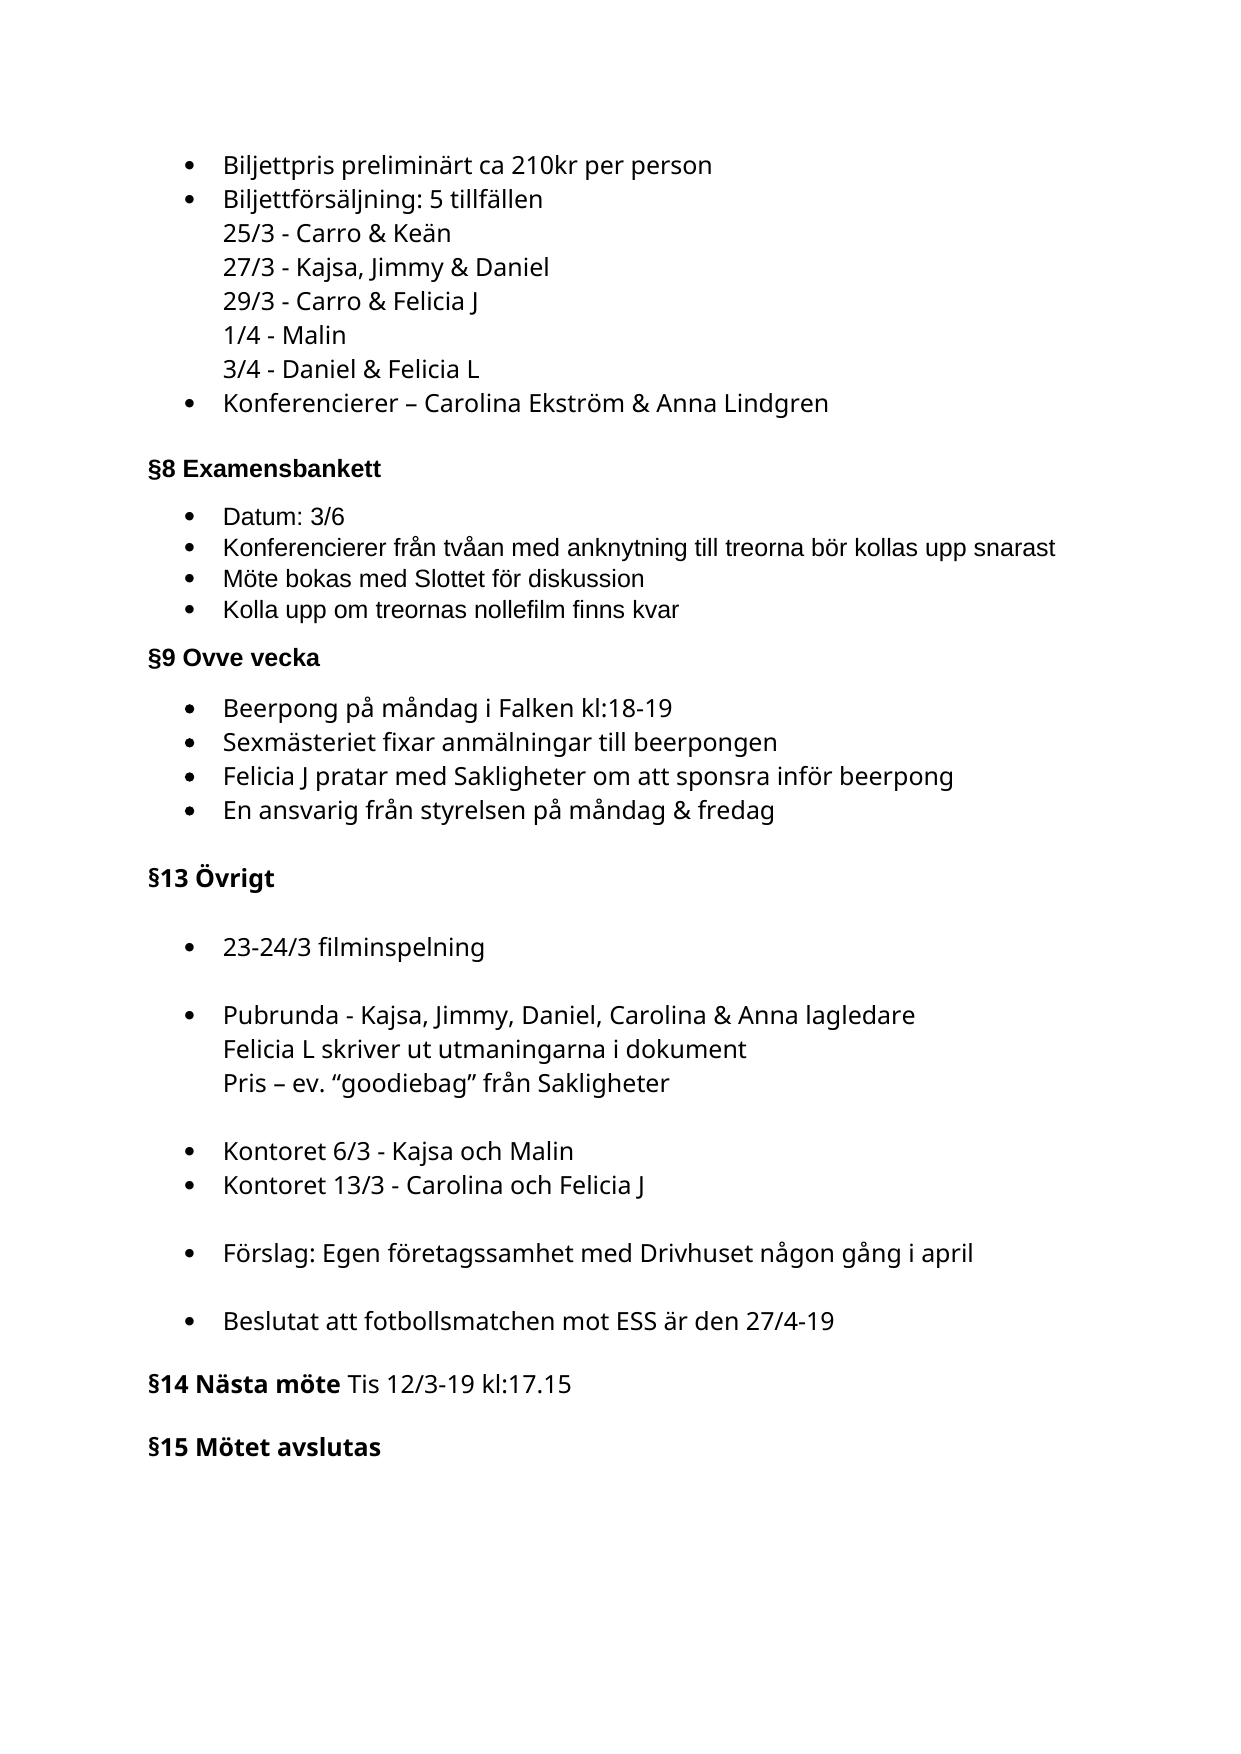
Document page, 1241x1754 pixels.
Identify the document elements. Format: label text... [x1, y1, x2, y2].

list Datum: 3/6 [185, 502, 1093, 531]
list Kontoret 13/3 - Carolina och Felicia J [185, 1168, 1068, 1202]
list Biljettpris preliminärt ca 210kr per person [185, 148, 1068, 182]
text 3/4 - Daniel & Felicia L [185, 352, 1068, 386]
text §13 Övrigt [148, 861, 1068, 895]
list Möte bokas med Slottet för diskussion [185, 564, 1093, 593]
text Felicia L skriver ut utmaningarna i dokument [185, 1031, 1068, 1066]
text 1/4 - Malin [185, 318, 1068, 352]
list Konferencierer från tvåan med anknytning till treorna bör kollas upp snarast [185, 533, 1093, 562]
text 25/3 - Carro & Keän [185, 216, 1068, 250]
list Biljettförsäljning: 5 tillfällen [185, 182, 1068, 216]
list Konferencierer – Carolina Ekström & Anna Lindgren [185, 386, 1068, 420]
list Beerpong på måndag i Falken kl:18-19 [185, 691, 1068, 725]
list Beslutat att fotbollsmatchen mot ESS är den 27/4-19 [185, 1304, 1068, 1338]
list En ansvarig från styrelsen på måndag & fredag [185, 793, 1068, 827]
text §14 Nästa möte Tis 12/3-19 kl:17.15 [148, 1367, 1068, 1401]
list 23-24/3 filminspelning [185, 929, 1068, 963]
text §9 Ovve vecka [148, 643, 1093, 672]
text §8 Examensbankett [148, 454, 1093, 483]
text 29/3 - Carro & Felicia J [185, 284, 1068, 318]
text Pris – ev. “goodiebag” från Sakligheter [185, 1066, 1068, 1099]
list Kontoret 6/3 - Kajsa och Malin [185, 1134, 1068, 1168]
list Kolla upp om treornas nollefilm finns kvar [185, 595, 1093, 624]
text 27/3 - Kajsa, Jimmy & Daniel [185, 250, 1068, 284]
list Sexmästeriet fixar anmälningar till beerpongen [185, 725, 1068, 759]
text §15 Mötet avslutas [148, 1429, 1068, 1464]
list Pubrunda - Kajsa, Jimmy, Daniel, Carolina & Anna lagledare [185, 997, 1068, 1031]
list Förslag: Egen företagssamhet med Drivhuset någon gång i april [185, 1236, 1068, 1270]
list Felicia J pratar med Sakligheter om att sponsra inför beerpong [185, 759, 1068, 793]
